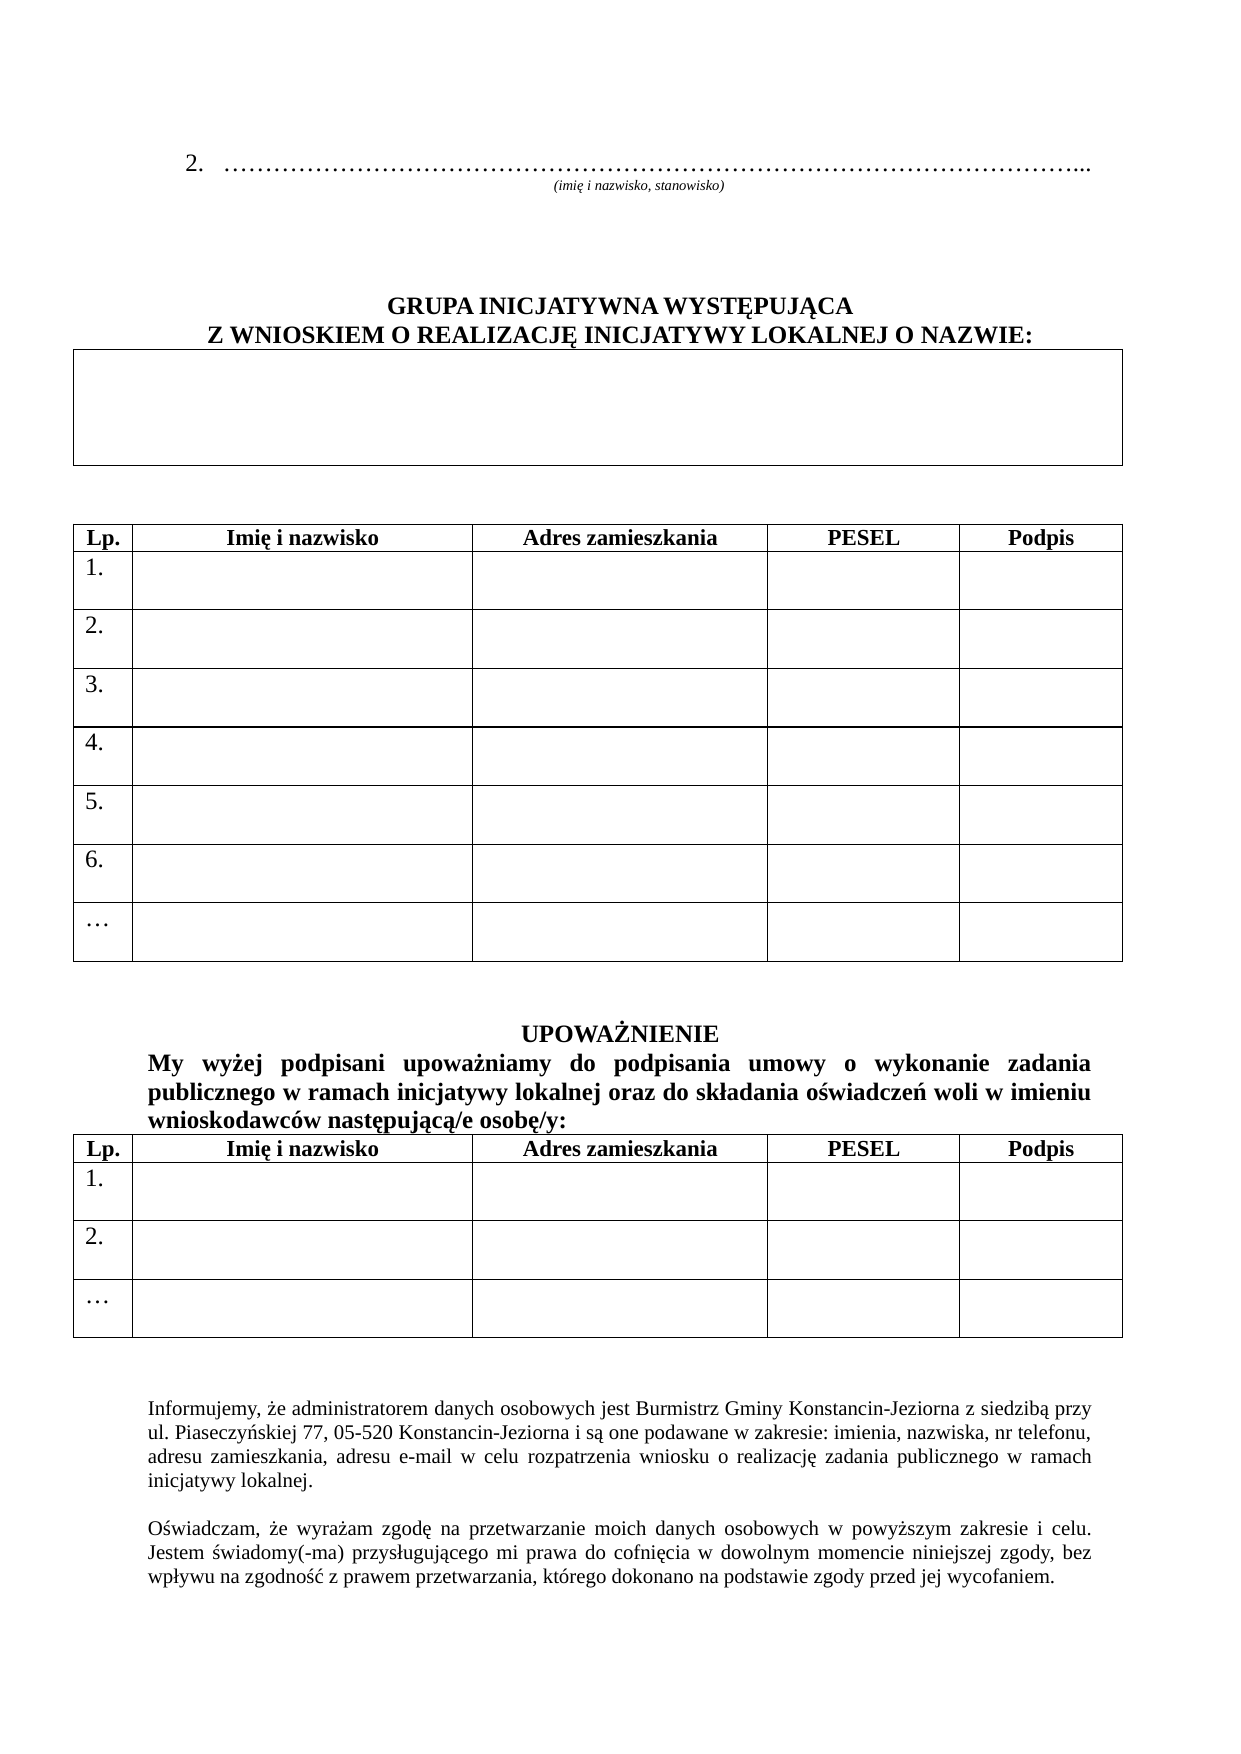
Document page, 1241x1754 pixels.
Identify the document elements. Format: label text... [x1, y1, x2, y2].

table_cell [960, 610, 1122, 668]
text My wyżej podpisani upoważniamy do podpisania umowy o wykonanie zadania publicznego w ramach inicjatywy lokalnej oraz do składania oświadczeń woli w imieniu wnioskodawców następującą/e osobę/y: [148, 1048, 1093, 1134]
table_header [74, 350, 1122, 465]
table_cell [133, 610, 472, 668]
table_cell 2. [74, 1221, 132, 1279]
table_cell [768, 1280, 959, 1337]
table_header Adres zamieszkania [473, 525, 767, 551]
table_cell [768, 728, 959, 785]
table_header Adres zamieszkania [473, 1135, 767, 1162]
table_cell 1. [74, 1163, 132, 1220]
table_cell [473, 845, 767, 902]
table_cell [473, 903, 767, 961]
table_cell [960, 1221, 1122, 1279]
table_cell [768, 1163, 959, 1220]
text GRUPA INICJATYWNA WYSTĘPUJĄCA [148, 291, 1093, 320]
table_cell [473, 786, 767, 843]
text Oświadczam, że wyrażam zgodę na przetwarzanie moich danych osobowych w powyższym zakresie i celu. Jestem świadomy(-ma) przysługującego mi prawa do cofnięcia w dowolnym momencie niniejszej zgody, bez wpływu na zgodność z prawem przetwarzania, którego dokonano na podstawie zgody przed jej wycofaniem. [148, 1516, 1093, 1588]
table_cell [960, 845, 1122, 902]
table_header Imię i nazwisko [133, 525, 472, 551]
table_cell [473, 610, 767, 668]
text Informujemy, że administratorem danych osobowych jest Burmistrz Gminy Konstancin-Jeziorna z siedzibą przy ul. Piaseczyńskiej 77, 05-520 Konstancin-Jeziorna i są one podawane w zakresie: imienia, nazwiska, nr telefonu, adresu zamieszkania, adresu e-mail w celu rozpatrzenia wniosku o realizację zadania publicznego w ramach inicjatywy lokalnej. [148, 1396, 1093, 1492]
table_header Imię i nazwisko [133, 1135, 472, 1162]
table_cell [133, 552, 472, 609]
table_cell [768, 669, 959, 726]
table_header Podpis [960, 1135, 1122, 1162]
table_cell [473, 728, 767, 785]
table_cell 4. [74, 728, 132, 785]
table_cell [133, 1280, 472, 1337]
table_cell [473, 669, 767, 726]
text Z WNIOSKIEM O REALIZACJĘ INICJATYWY LOKALNEJ O NAZWIE: [148, 320, 1093, 349]
table_cell [473, 1280, 767, 1337]
table_cell [473, 1221, 767, 1279]
table_cell [133, 903, 472, 961]
text (imię i nazwisko, stanowisko) [185, 176, 1093, 205]
table_cell [960, 1280, 1122, 1337]
table_cell 2. [74, 610, 132, 668]
table_header Lp. [74, 525, 132, 551]
table_cell 1. [74, 552, 132, 609]
table_cell [960, 669, 1122, 726]
table_cell [960, 552, 1122, 609]
table_cell … [74, 1280, 132, 1337]
table_cell [768, 1221, 959, 1279]
table_cell … [74, 903, 132, 961]
table_cell [473, 1163, 767, 1220]
table_header Podpis [960, 525, 1122, 551]
table_cell 6. [74, 845, 132, 902]
table_cell [768, 786, 959, 843]
table_cell 3. [74, 669, 132, 726]
table_cell [133, 786, 472, 843]
table_cell [133, 1221, 472, 1279]
table_cell [768, 552, 959, 609]
table_cell [768, 845, 959, 902]
table_cell [768, 610, 959, 668]
table_cell [960, 1163, 1122, 1220]
table_cell [768, 903, 959, 961]
table_cell [473, 552, 767, 609]
table_cell [960, 903, 1122, 961]
table_header PESEL [768, 525, 959, 551]
table_cell [133, 1163, 472, 1220]
table_cell 5. [74, 786, 132, 843]
table_cell [133, 845, 472, 902]
table_cell [960, 728, 1122, 785]
list …………………………………………………………………………………………... [185, 148, 1093, 176]
table_cell [133, 669, 472, 726]
text UPOWAŻNIENIE [148, 1019, 1093, 1048]
table_header Lp. [74, 1135, 132, 1162]
table_cell [960, 786, 1122, 843]
table_cell [133, 728, 472, 785]
table_header PESEL [768, 1135, 959, 1162]
